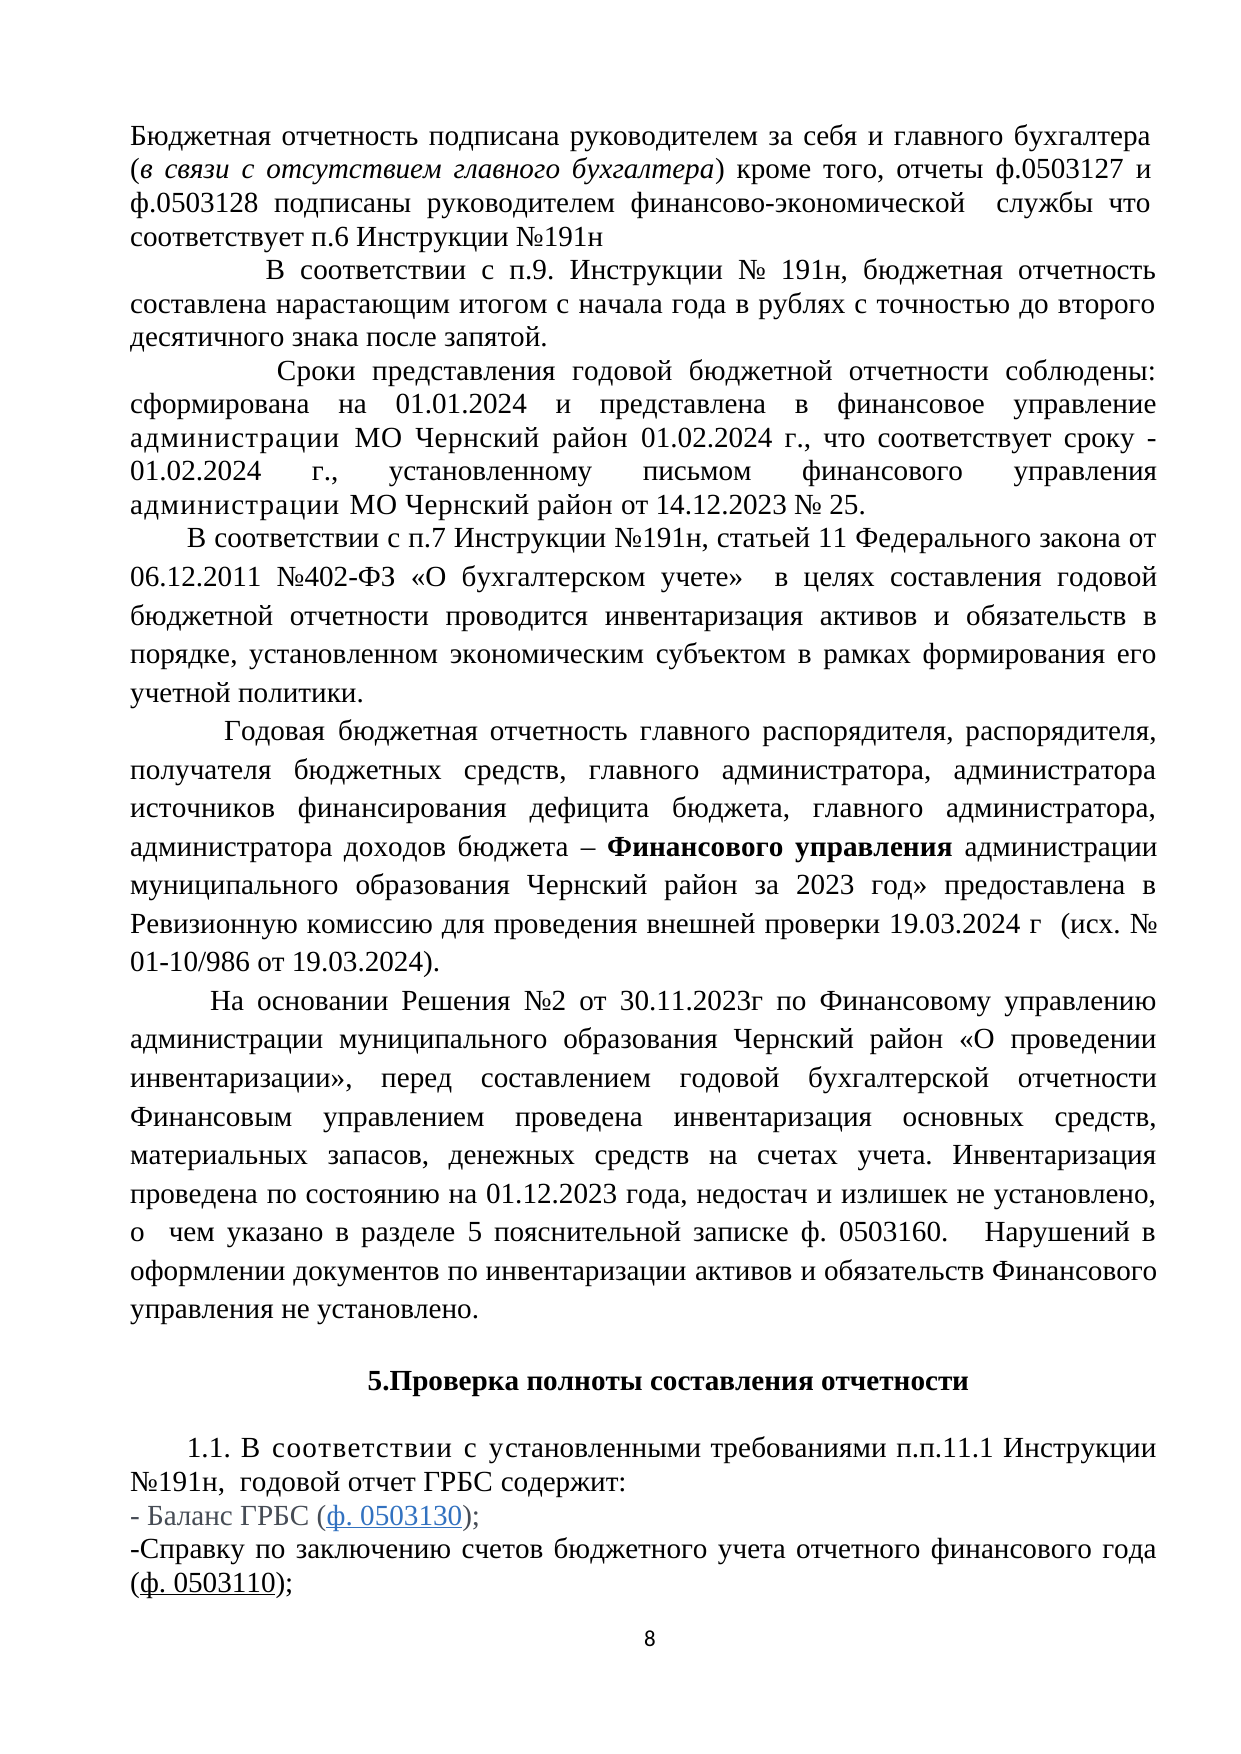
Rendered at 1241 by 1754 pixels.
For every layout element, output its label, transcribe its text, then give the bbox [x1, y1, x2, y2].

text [130, 118, 1152, 252]
text 1.1. В соответствии с установленными требованиями п.п.11.1 Инструкции №191н, годовой отчет ГРБС содержит: [130, 1431, 1157, 1498]
text В соответствии с п.7 Инструкции №191н, статьей 11 Федерального закона от 06.12.2011 №402-ФЗ «О бухгалтерском учете» в целях составления годовой бюджетной отчетности проводится инвентаризация активов и обязательств в порядке, установленном экономическим субъектом в рамках формирования его учетной политики. [130, 521, 1157, 708]
text В соответствии с п.9. Инструкции № 191н, бюджетная отчетность составлена нарастающим итогом с начала года в рублях с точностью до второго десятичного знака после запятой. [130, 252, 1157, 353]
text 5.Проверка полноты составления отчетности [185, 1363, 1152, 1397]
text Сроки представления годовой бюджетной отчетности соблюдены: сформирована на 01.01.2024 и представлена в финансовое управление администрации МО Чернский район 01.02.2024 г., что соответствует сроку - 01.02.2024 г., установленному письмом финансового управления администрации МО Чернский район от 14.12.2023 № 25. [130, 353, 1157, 521]
text Годовая бюджетная отчетность главного распорядителя, распорядителя, получателя бюджетных средств, главного администратора, администратора источников финансирования дефицита бюджета, главного администратора, администратора доходов бюджета – Финансового управления администрации муниципального образования Чернский район за 2023 год» предоставлена в Ревизионную комиссию для проведения внешней проверки 19.03.2024 г (исх. № 01-10/986 от 19.03.2024). [130, 713, 1157, 978]
text На основании Решения №2 от 30.11.2023г по Финансовому управлению администрации муниципального образования Чернский район «О проведении инвентаризации», перед составлением годовой бухгалтерской отчетности Финансовым управлением проведена инвентаризация основных средств, материальных запасов, денежных средств на счетах учета. Инвентаризация проведена по состоянию на 01.12.2023 года, недостач и излишек не установлено, о чем указано в разделе 5 пояснительной записке ф. 0503160. Нарушений в оформлении документов по инвентаризации активов и обязательств Финансового управления не установлено. [130, 983, 1157, 1325]
text - Баланс ГРБС (ф. 0503130); [130, 1498, 1157, 1531]
text -Справку по заключению счетов бюджетного учета отчетного финансового года (ф. 0503110); [130, 1531, 1157, 1598]
